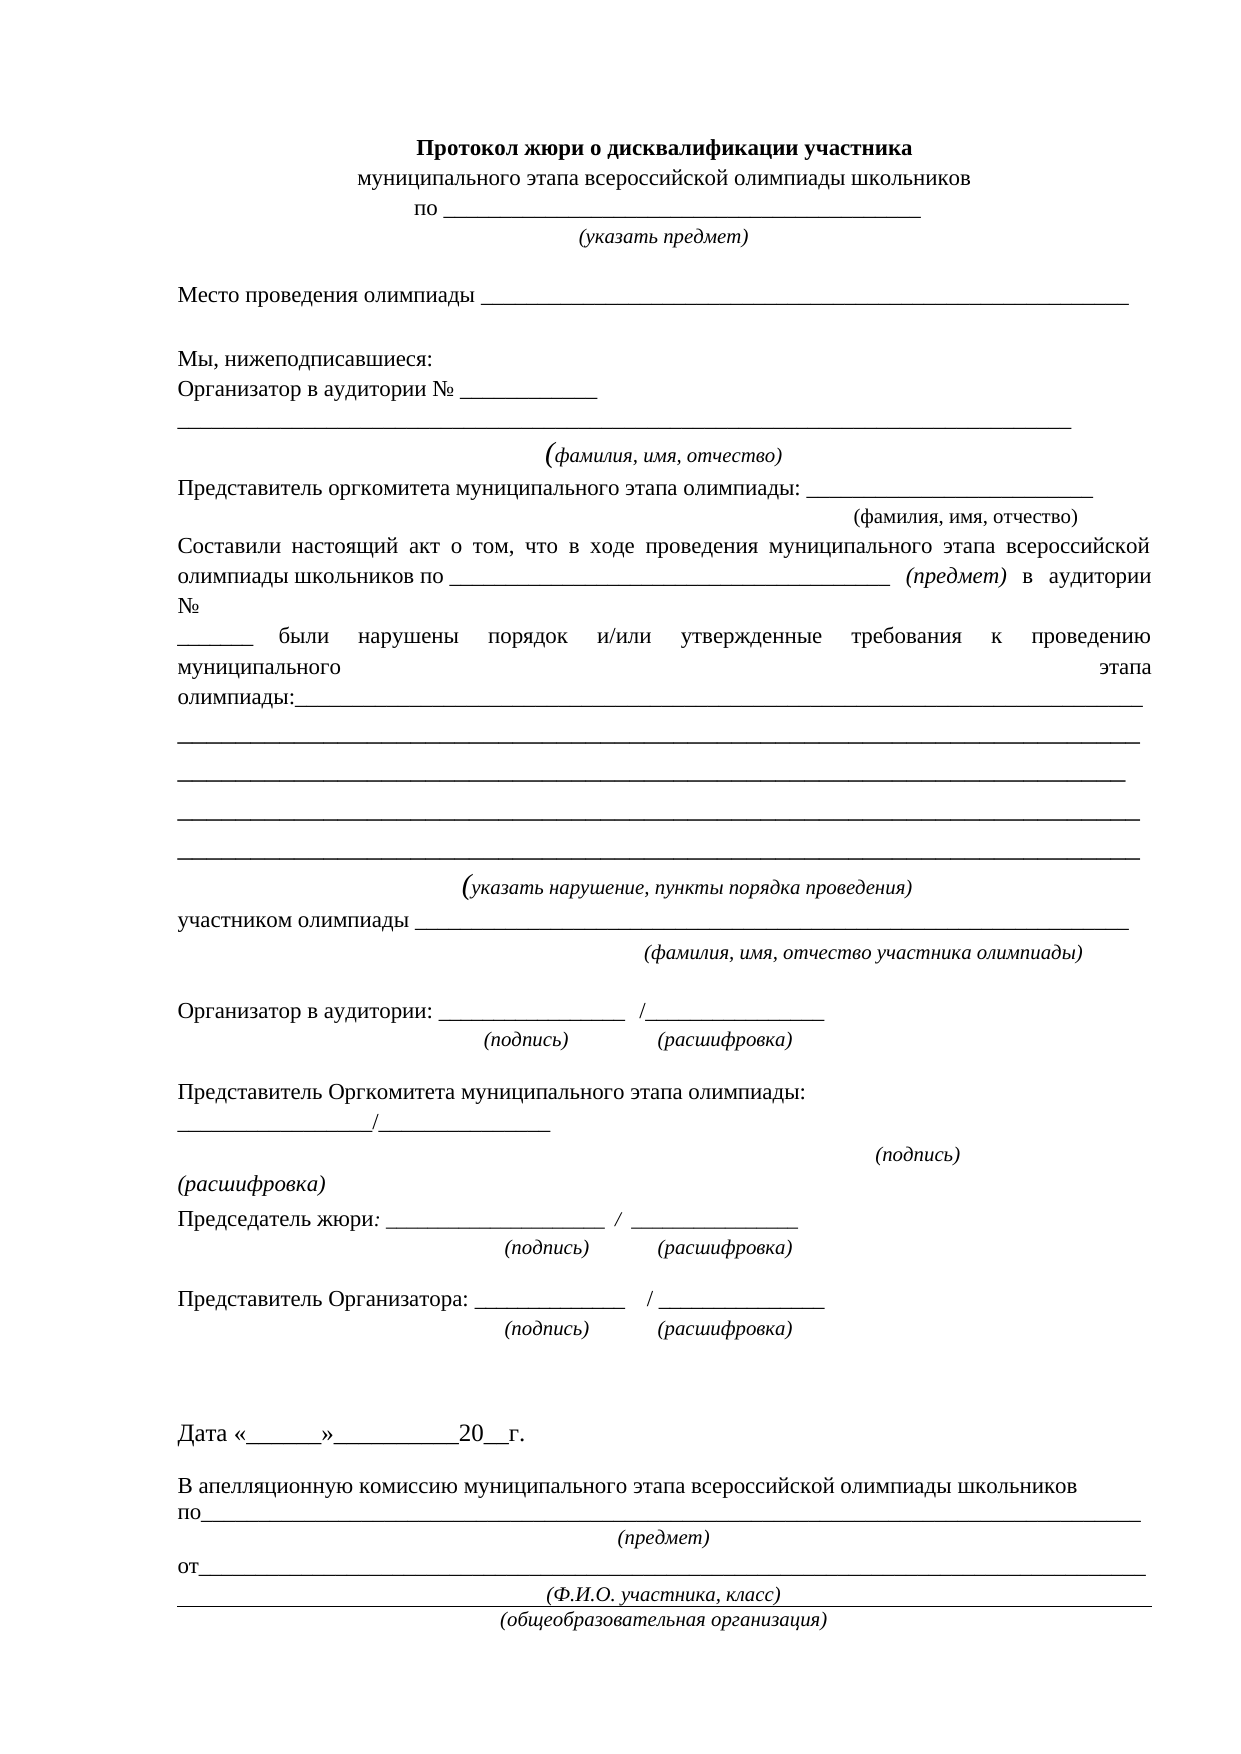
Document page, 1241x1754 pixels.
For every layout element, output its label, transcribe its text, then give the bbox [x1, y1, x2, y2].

text ___________________________________________________________________________________________________________________________________ [177, 713, 1152, 785]
text (указать нарушение, пункты порядка проведения) [177, 867, 1152, 901]
text (подпись) (расшифровка) [177, 1142, 1152, 1197]
text от __ [177, 1553, 1152, 1578]
text Представитель Оргкомитета муниципального этапа олимпиады: _________________/_______________ [177, 1078, 1152, 1134]
text (Ф.И.О. участника, класс) [177, 1582, 1152, 1606]
text __________________________________________________________________ [177, 790, 1152, 824]
text Представитель Организатора: / [177, 1285, 1152, 1312]
text (указать предмет) [177, 224, 1152, 248]
text ______________________________________________________________________________ [177, 405, 1152, 431]
text Место проведения олимпиады [177, 281, 1152, 307]
text Организатор в аудитории № [177, 375, 1152, 401]
text (подпись) (расшифровка) [483, 1027, 1152, 1051]
text (фамилия, имя, отчество) [177, 504, 1152, 528]
text Дата «______»__________20__г. [177, 1418, 1152, 1447]
text Составили настоящий акт о том, что в ходе проведения муниципального этапа всероссийской олимпиады школьников по (предмет) в аудитории № [177, 532, 1152, 619]
text (предмет) [177, 1525, 1152, 1549]
text __________________________________________________________________ [177, 829, 1152, 862]
text участником олимпиады [177, 906, 1152, 932]
text В апелляционную комиссию муниципального этапа всероссийской олимпиады школьников по__________________________________________________________________________________ [177, 1472, 1152, 1525]
text Представитель оргкомитета муниципального этапа олимпиады: _________________________ [177, 474, 1152, 500]
text (фамилия, имя, отчество) [177, 435, 1152, 469]
text (фамилия, имя, отчество участника олимпиады) [602, 940, 1152, 964]
text Организатор в аудитории: / [177, 997, 1152, 1023]
text (подпись) (расшифровка) [504, 1235, 1152, 1259]
text Мы, нижеподписавшиеся: [177, 344, 1152, 371]
text Протокол жюри о дисквалификации участника муниципального этапа всероссийской олимпиады школьников по [177, 134, 1152, 220]
text (общеобразовательная организация) [177, 1607, 1152, 1631]
text (подпись) (расшифровка) [504, 1316, 1152, 1339]
text были нарушены порядок и/или утвержденные требования к проведению муниципального этапа олимпиады:__________________________________________________________________________ [177, 622, 1152, 709]
text Председатель жюри: _____________________ / ________________ [177, 1204, 1152, 1231]
